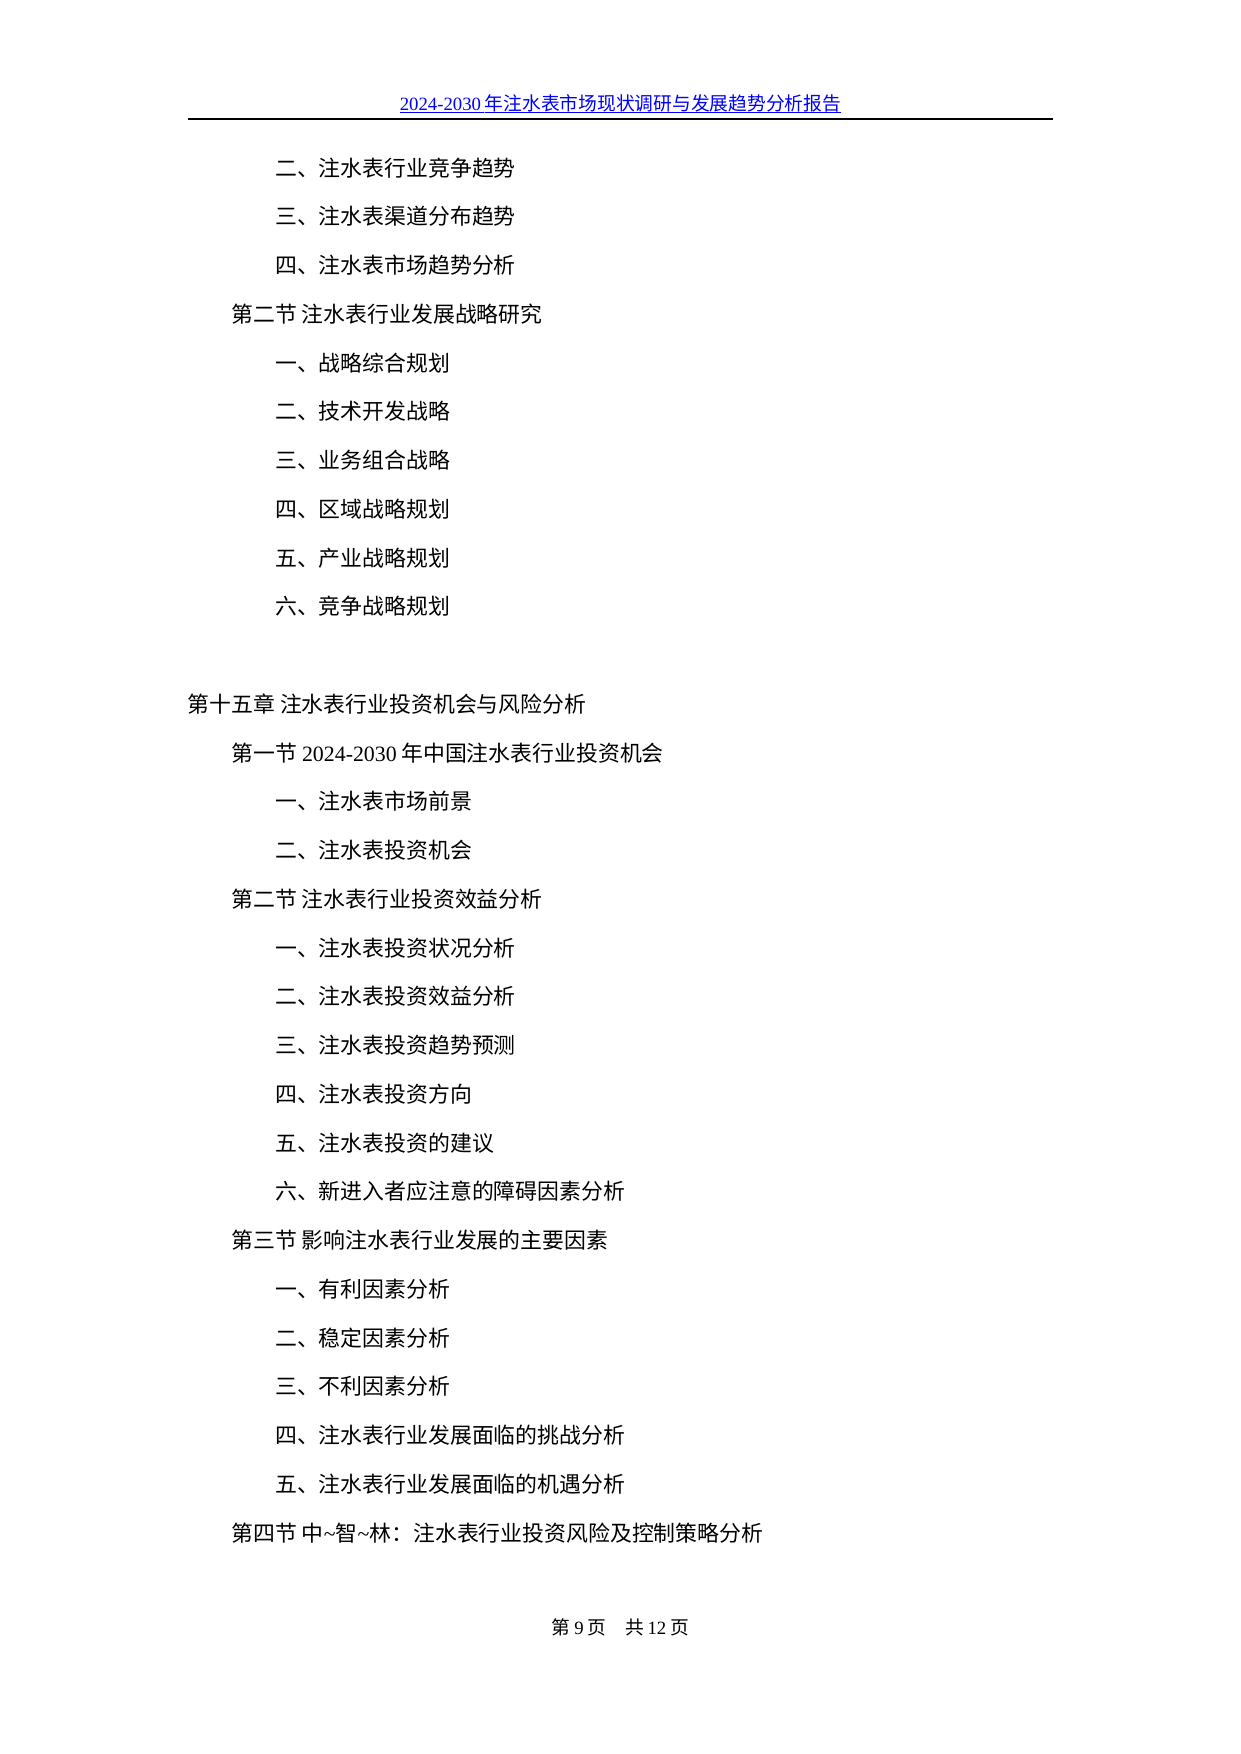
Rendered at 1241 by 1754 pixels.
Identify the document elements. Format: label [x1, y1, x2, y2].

text [187, 150, 1053, 1548]
